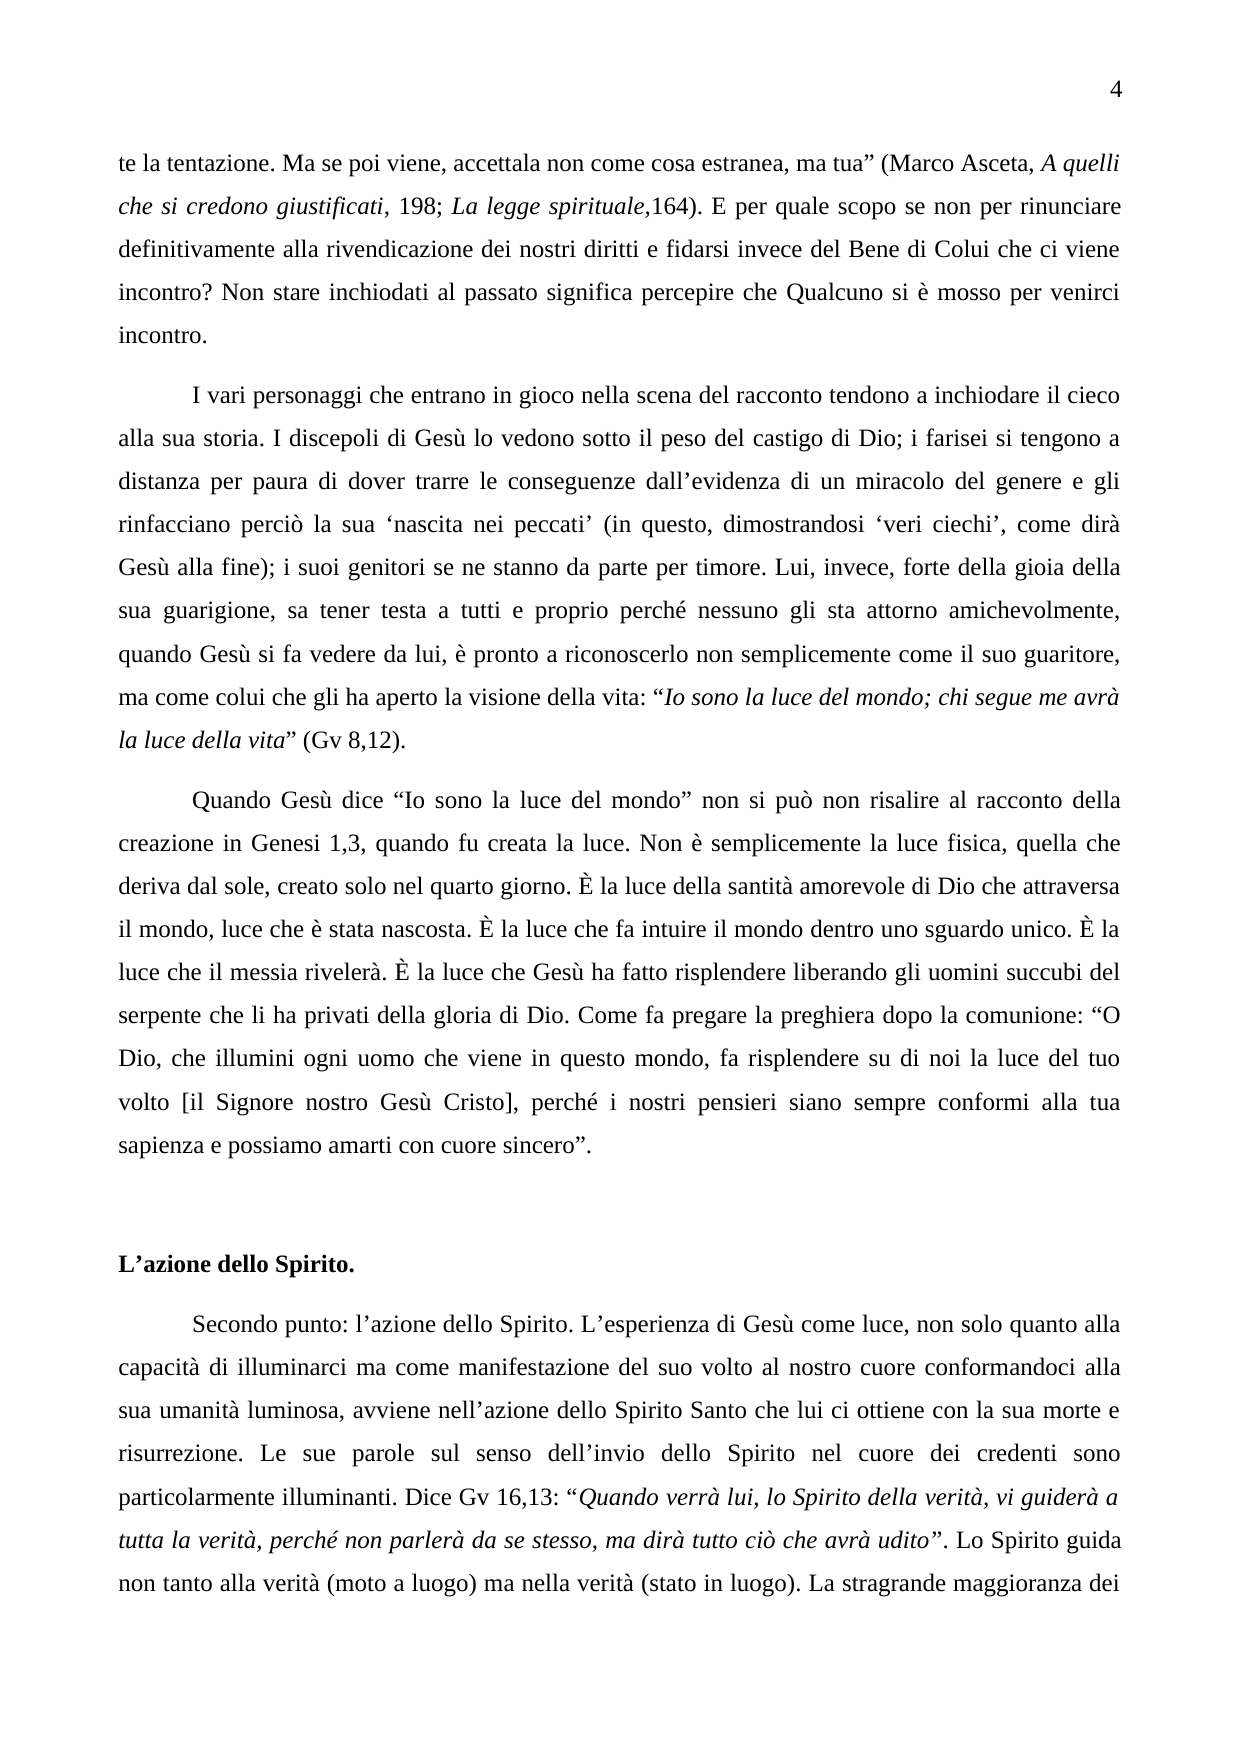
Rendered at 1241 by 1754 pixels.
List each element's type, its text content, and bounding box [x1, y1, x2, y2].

text L’azione dello Spirito. [118, 1249, 1122, 1278]
text Quando Gesù dice “Io sono la luce del mondo” non si può non risalire al racconto della creazione in Genesi 1,3, quando fu creata la luce. Non è semplicemente la luce fisica, quella che deriva dal sole, creato solo nel quarto giorno. È la luce della santità amorevole di Dio che attraversa il mondo, luce che è stata nascosta. È la luce che fa intuire il mondo dentro uno sguardo unico. È la luce che il messia rivelerà. È la luce che Gesù ha fatto risplendere liberando gli uomini succubi del serpente che li ha privati della gloria di Dio. Come fa pregare la preghiera dopo la comunione: “O Dio, che illumini ogni uomo che viene in questo mondo, fa risplendere su di noi la luce del tuo volto [il Signore nostro Gesù Cristo], perché i nostri pensieri siano sempre conformi alla tua sapienza e possiamo amarti con cuore sincero”. [118, 785, 1122, 1158]
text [118, 1309, 1122, 1597]
text I vari personaggi che entrano in gioco nella scena del racconto tendono a inchiodare il cieco alla sua storia. I discepoli di Gesù lo vedono sotto il peso del castigo di Dio; i farisei si tengono a distanza per paura di dover trarre le conseguenze dall’evidenza di un miracolo del genere e gli rinfacciano perciò la sua ‘nascita nei peccati’ (in questo, dimostrandosi ‘veri ciechi’, come dirà Gesù alla fine); i suoi genitori se ne stanno da parte per timore. Lui, invece, forte della gioia della sua guarigione, sa tener testa a tutti e proprio perché nessuno gli sta attorno amichevolmente, quando Gesù si fa vedere da lui, è pronto a riconoscerlo non semplicemente come il suo guaritore, ma come colui che gli ha aperto la visione della vita: “Io sono la luce del mondo; chi segue me avrà la luce della vita” (Gv 8,12). [118, 380, 1122, 754]
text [118, 148, 1122, 349]
